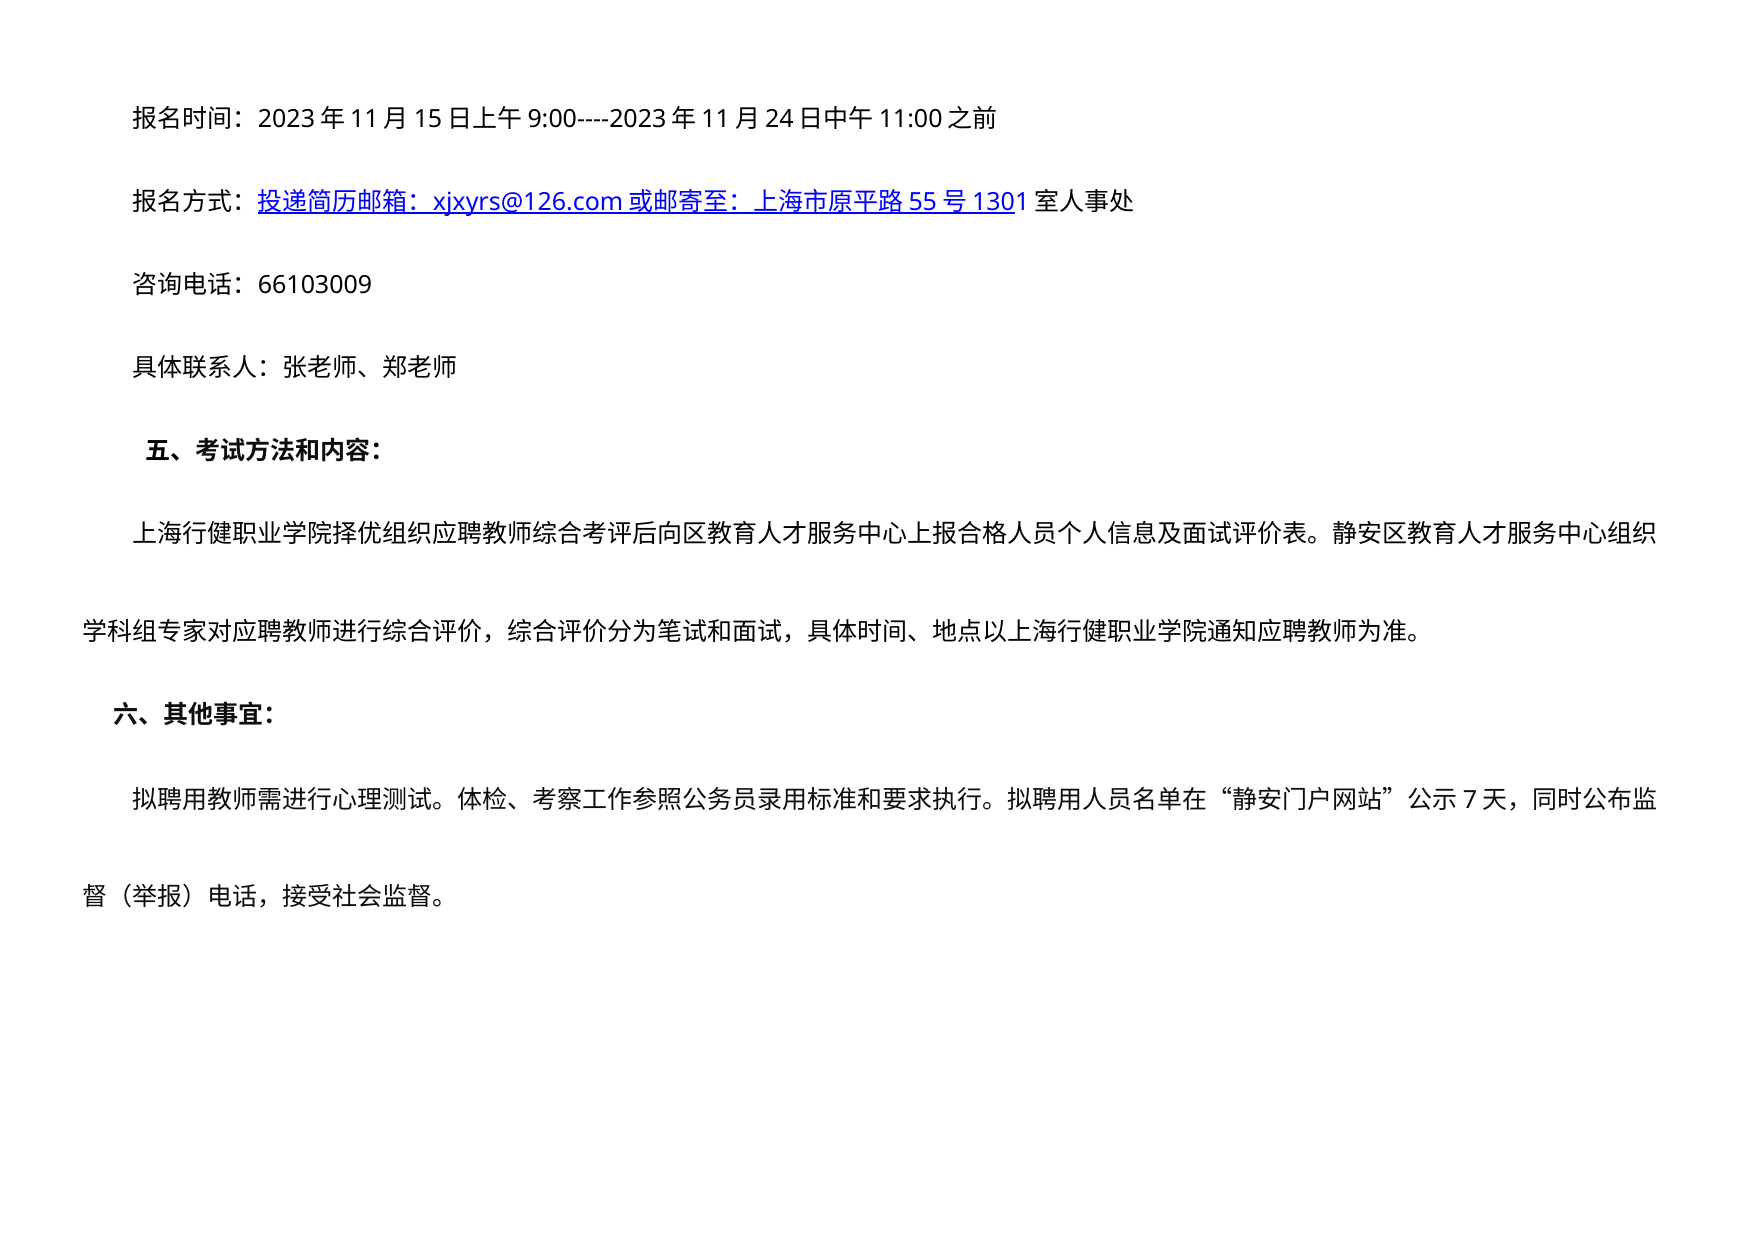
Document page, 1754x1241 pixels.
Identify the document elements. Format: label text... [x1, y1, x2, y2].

text 六、其他事宜： [83, 680, 1671, 745]
text 拟聘用教师需进行心理测试。体检、考察工作参照公务员录用标准和要求执行。拟聘用人员名单在“静安门户网站”公示7天，同时公布监督（举报）电话，接受社会监督。 [83, 765, 1671, 927]
text 上海行健职业学院择优组织应聘教师综合考评后向区教育人才服务中心上报合格人员个人信息及面试评价表。静安区教育人才服务中心组织学科组专家对应聘教师进行综合评价，综合评价分为笔试和面试，具体时间、地点以上海行健职业学院通知应聘教师为准。 [83, 499, 1671, 662]
text 具体联系人：张老师、郑老师 [83, 333, 1671, 398]
text 五、考试方法和内容： [83, 416, 1671, 481]
text 报名时间：2023年11月15日上午9:00----2023年11月24日中午11:00之前 [83, 84, 1671, 149]
text 报名方式：投递简历邮箱：xjxyrs@126.com或邮寄至：上海市原平路55号1301室人事处 [83, 167, 1671, 232]
text 咨询电话：66103009 [83, 250, 1671, 315]
